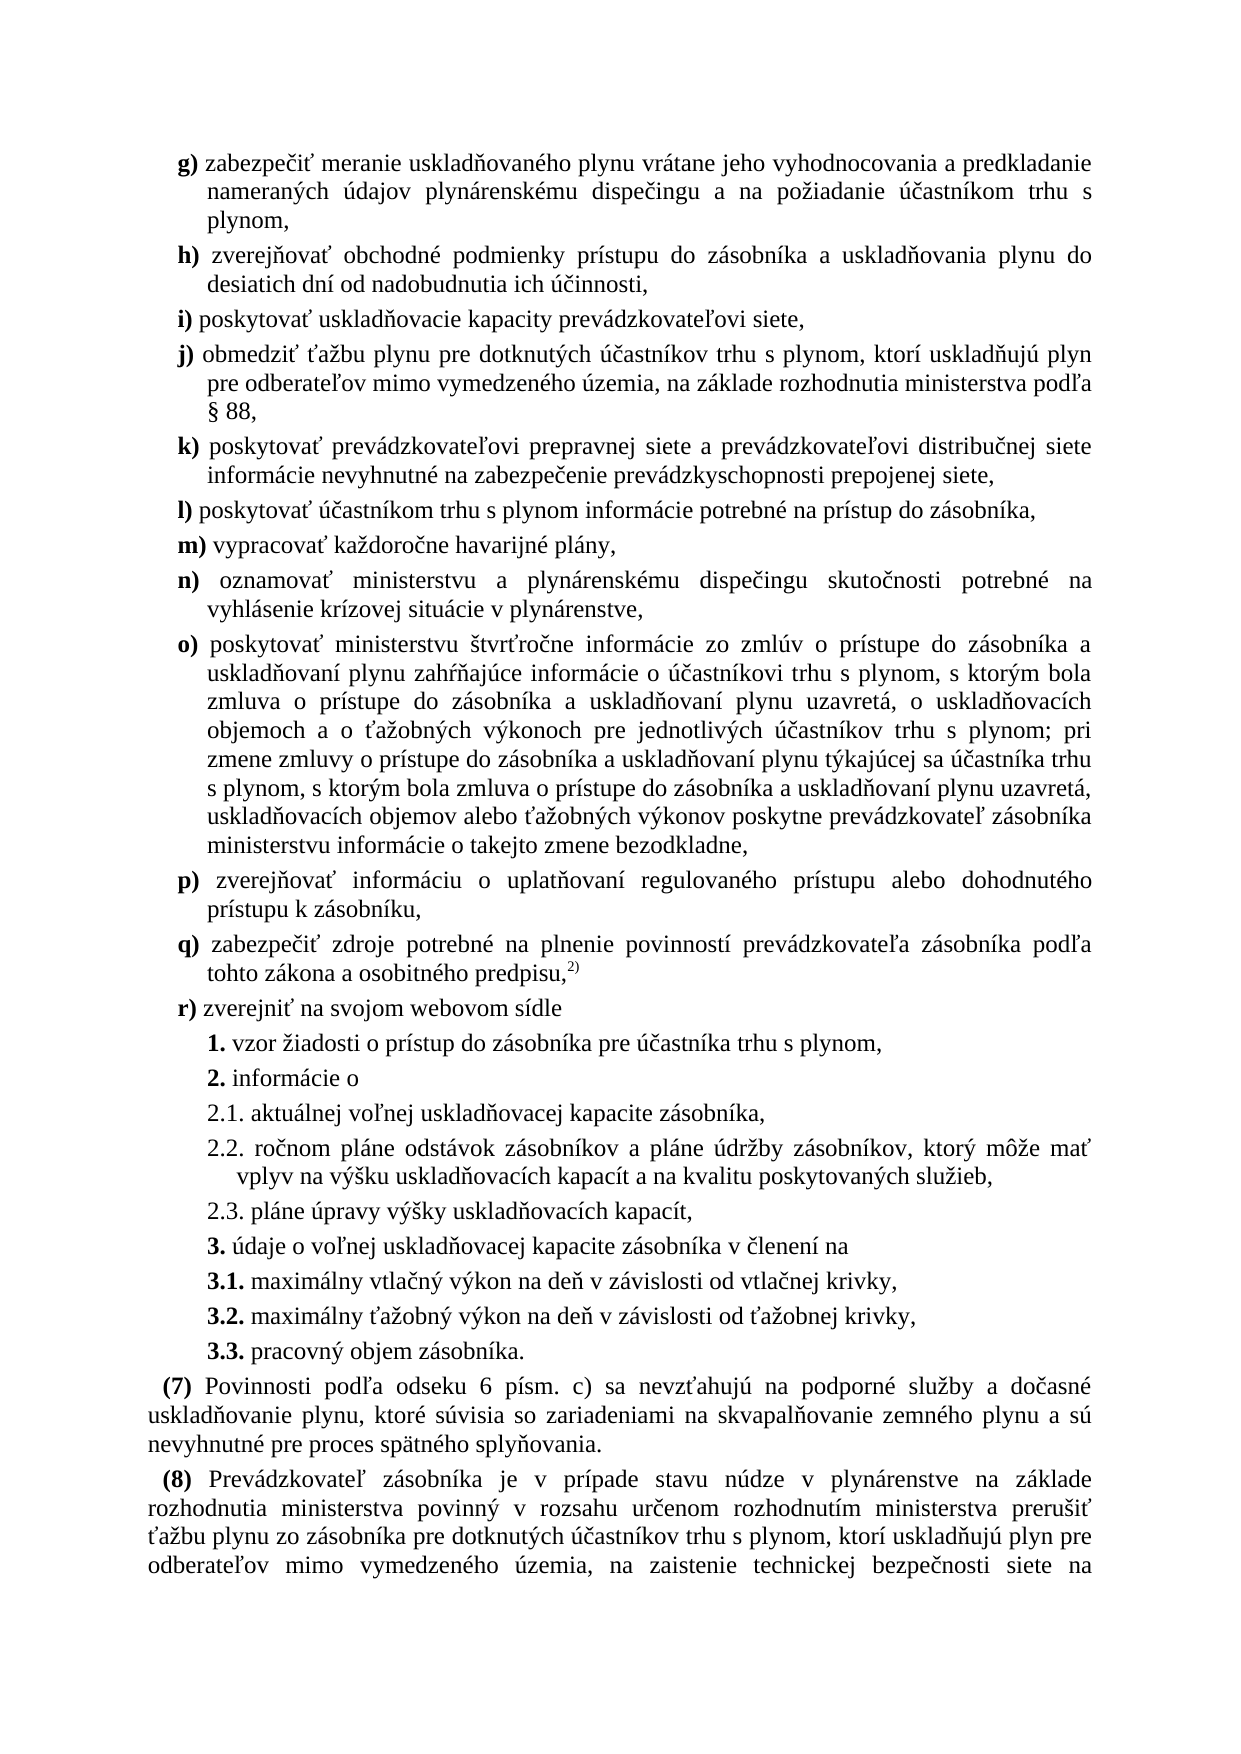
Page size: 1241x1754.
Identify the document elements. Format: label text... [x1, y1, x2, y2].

text 3. údaje o voľnej uskladňovacej kapacite zásobníka v členení na [207, 1231, 1093, 1260]
text r) zverejniť na svojom webovom sídle [177, 993, 1093, 1021]
text 2.3. pláne úpravy výšky uskladňovacích kapacít, [207, 1196, 1093, 1225]
text i) poskytovať uskladňovacie kapacity prevádzkovateľovi siete, [177, 304, 1093, 333]
text l) poskytovať účastníkom trhu s plynom informácie potrebné na prístup do zásobníka, [177, 495, 1093, 524]
text 3.2. maximálny ťažobný výkon na deň v závislosti od ťažobnej krivky, [207, 1301, 1093, 1330]
text 3.1. maximálny vtlačný výkon na deň v závislosti od vtlačnej krivky, [207, 1266, 1093, 1295]
text (7) Povinnosti podľa odseku 6 písm. c) sa nevzťahujú na podporné služby a dočasné uskladňovanie plynu, ktoré súvisia so zariadeniami na skvapalňovanie zemného plynu a sú nevyhnutné pre proces spätného splyňovania. [148, 1371, 1093, 1458]
text 2.1. aktuálnej voľnej uskladňovacej kapacite zásobníka, [207, 1098, 1093, 1126]
text q) zabezpečiť zdroje potrebné na plnenie povinností prevádzkovateľa zásobníka podľa tohto zákona a osobitného predpisu,2) [177, 929, 1093, 986]
text 3.3. pracovný objem zásobníka. [207, 1336, 1093, 1365]
text h) zverejňovať obchodné podmienky prístupu do zásobníka a uskladňovania plynu do desiatich dní od nadobudnutia ich účinnosti, [177, 240, 1093, 298]
text p) zverejňovať informáciu o uplatňovaní regulovaného prístupu alebo dohodnutého prístupu k zásobníku, [177, 865, 1093, 923]
text j) obmedziť ťažbu plynu pre dotknutých účastníkov trhu s plynom, ktorí uskladňujú plyn pre odberateľov mimo vymedzeného územia, na základe rozhodnutia ministerstva podľa § 88, [177, 339, 1093, 425]
text g) zabezpečiť meranie uskladňovaného plynu vrátane jeho vyhodnocovania a predkladanie nameraných údajov plynárenskému dispečingu a na požiadanie účastníkom trhu s plynom, [177, 148, 1093, 234]
text 2. informácie o [207, 1063, 1093, 1091]
text n) oznamovať ministerstvu a plynárenskému dispečingu skutočnosti potrebné na vyhlásenie krízovej situácie v plynárenstve, [177, 565, 1093, 623]
text m) vypracovať každoročne havarijné plány, [177, 530, 1093, 559]
text o) poskytovať ministerstvu štvrťročne informácie zo zmlúv o prístupe do zásobníka a uskladňovaní plynu zahŕňajúce informácie o účastníkovi trhu s plynom, s ktorým bola zmluva o prístupe do zásobníka a uskladňovaní plynu uzavretá, o uskladňovacích objemoch a o ťažobných výkonoch pre jednotlivých účastníkov trhu s plynom; pri zmene zmluvy o prístupe do zásobníka a uskladňovaní plynu týkajúcej sa účastníka trhu s plynom, s ktorým bola zmluva o prístupe do zásobníka a uskladňovaní plynu uzavretá, uskladňovacích objemov alebo ťažobných výkonov poskytne prevádzkovateľ zásobníka ministerstvu informácie o takejto zmene bezodkladne, [177, 629, 1093, 859]
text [148, 1464, 1093, 1579]
text k) poskytovať prevádzkovateľovi prepravnej siete a prevádzkovateľovi distribučnej siete informácie nevyhnutné na zabezpečenie prevádzkyschopnosti prepojenej siete, [177, 431, 1093, 489]
text 1. vzor žiadosti o prístup do zásobníka pre účastníka trhu s plynom, [207, 1028, 1093, 1056]
text 2.2. ročnom pláne odstávok zásobníkov a pláne údržby zásobníkov, ktorý môže mať vplyv na výšku uskladňovacích kapacít a na kvalitu poskytovaných služieb, [207, 1133, 1093, 1190]
